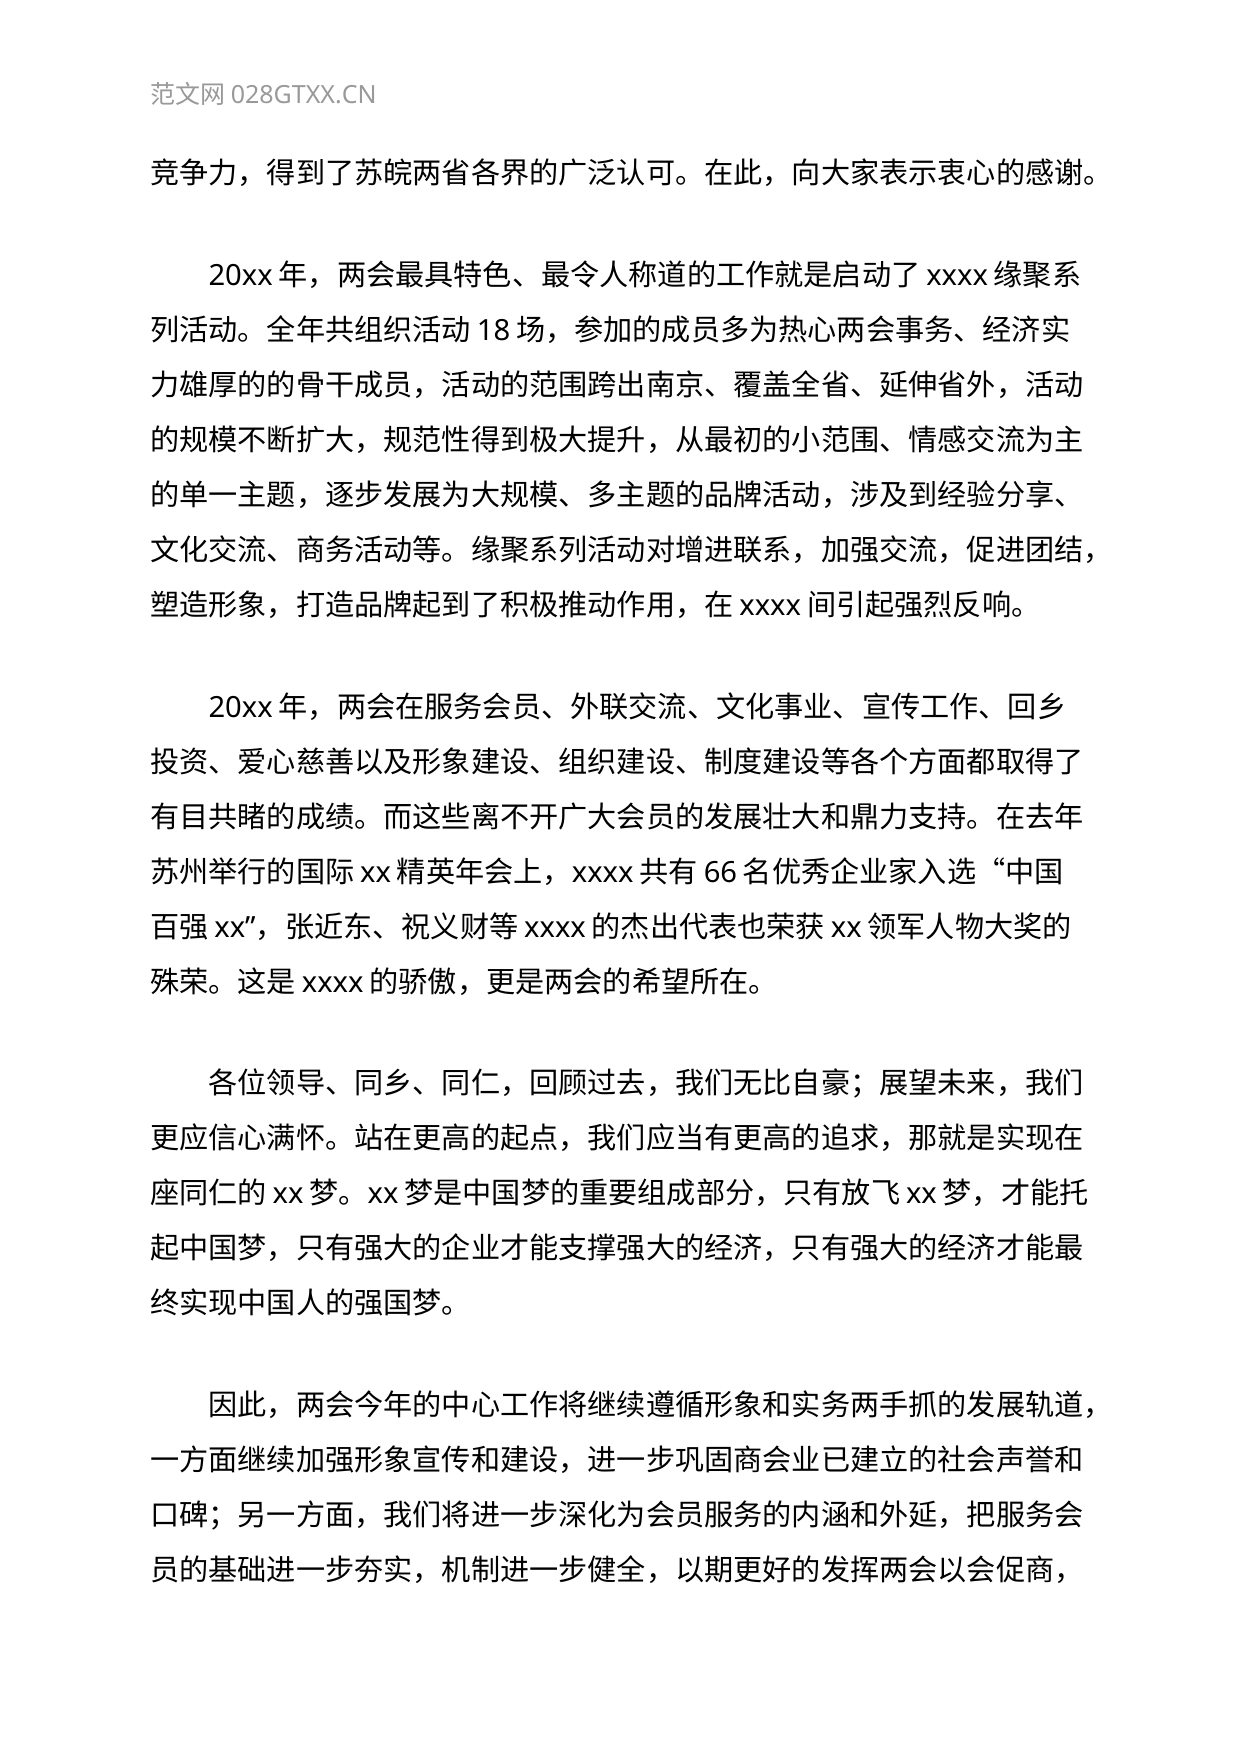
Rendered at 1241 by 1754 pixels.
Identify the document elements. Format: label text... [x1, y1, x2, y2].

text 20xx年，两会在服务会员、外联交流、文化事业、宣传工作、回乡投资、爱心慈善以及形象建设、组织建设、制度建设等各个方面都取得了有目共睹的成绩。而这些离不开广大会员的发展壮大和鼎力支持。在去年苏州举行的国际xx精英年会上，xxxx共有66名优秀企业家入选“中国百强xx”，张近东、祝义财等xxxx的杰出代表也荣获xx领军人物大奖的殊荣。这是xxxx的骄傲，更是两会的希望所在。 [150, 683, 1090, 1001]
text 各位领导、同乡、同仁，回顾过去，我们无比自豪；展望未来，我们更应信心满怀。站在更高的起点，我们应当有更高的追求，那就是实现在座同仁的xx梦。xx梦是中国梦的重要组成部分，只有放飞xx梦，才能托起中国梦，只有强大的企业才能支撑强大的经济，只有强大的经济才能最终实现中国人的强国梦。 [150, 1060, 1090, 1322]
text 20xx年，两会最具特色、最令人称道的工作就是启动了xxxx缘聚系列活动。全年共组织活动18场，参加的成员多为热心两会事务、经济实力雄厚的的骨干成员，活动的范围跨出南京、覆盖全省、延伸省外，活动的规模不断扩大，规范性得到极大提升，从最初的小范围、情感交流为主的单一主题，逐步发展为大规模、多主题的品牌活动，涉及到经验分享、文化交流、商务活动等。缘聚系列活动对增进联系，加强交流，促进团结，塑造形象，打造品牌起到了积极推动作用，在xxxx间引起强烈反响。 [150, 252, 1090, 624]
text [150, 1382, 1090, 1588]
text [150, 150, 1090, 192]
